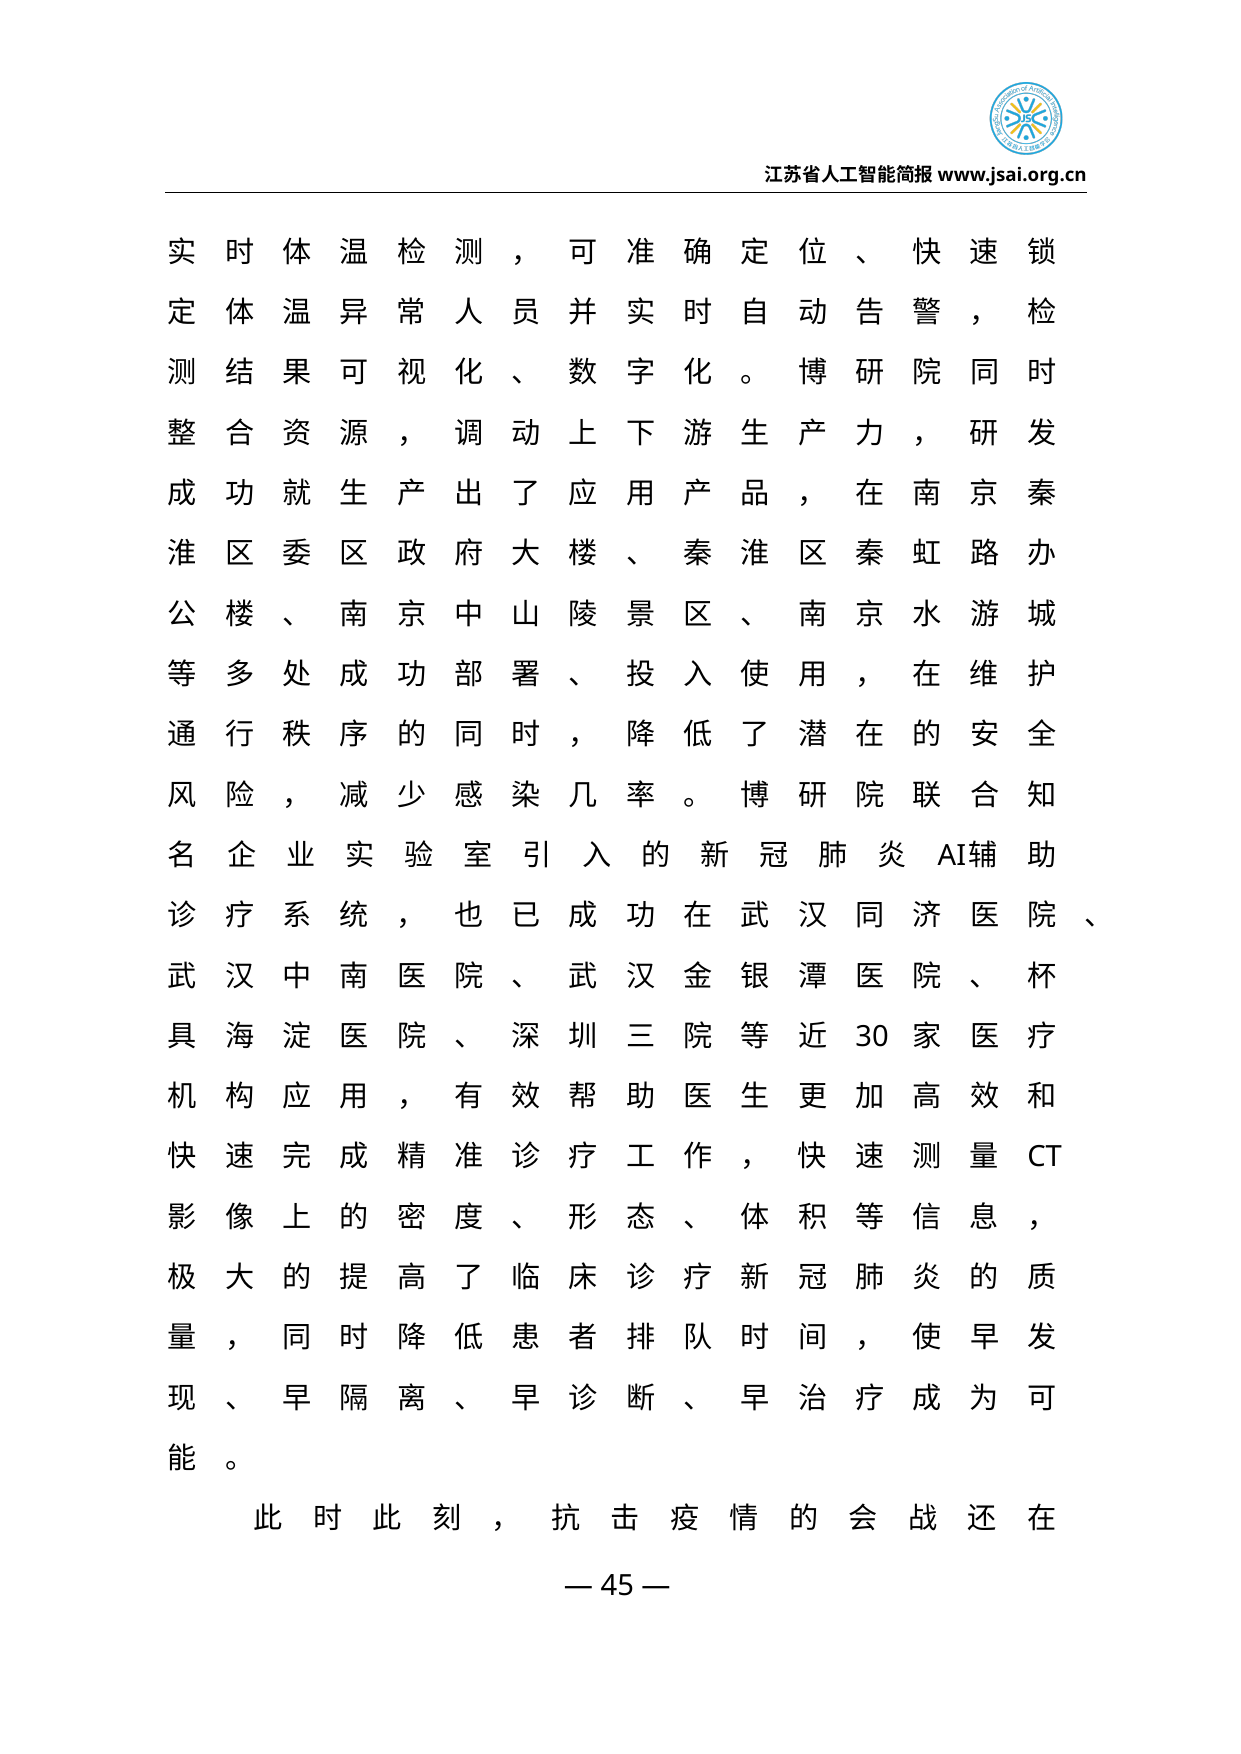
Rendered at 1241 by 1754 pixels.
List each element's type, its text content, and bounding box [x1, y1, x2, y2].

picture [989, 81, 1063, 155]
